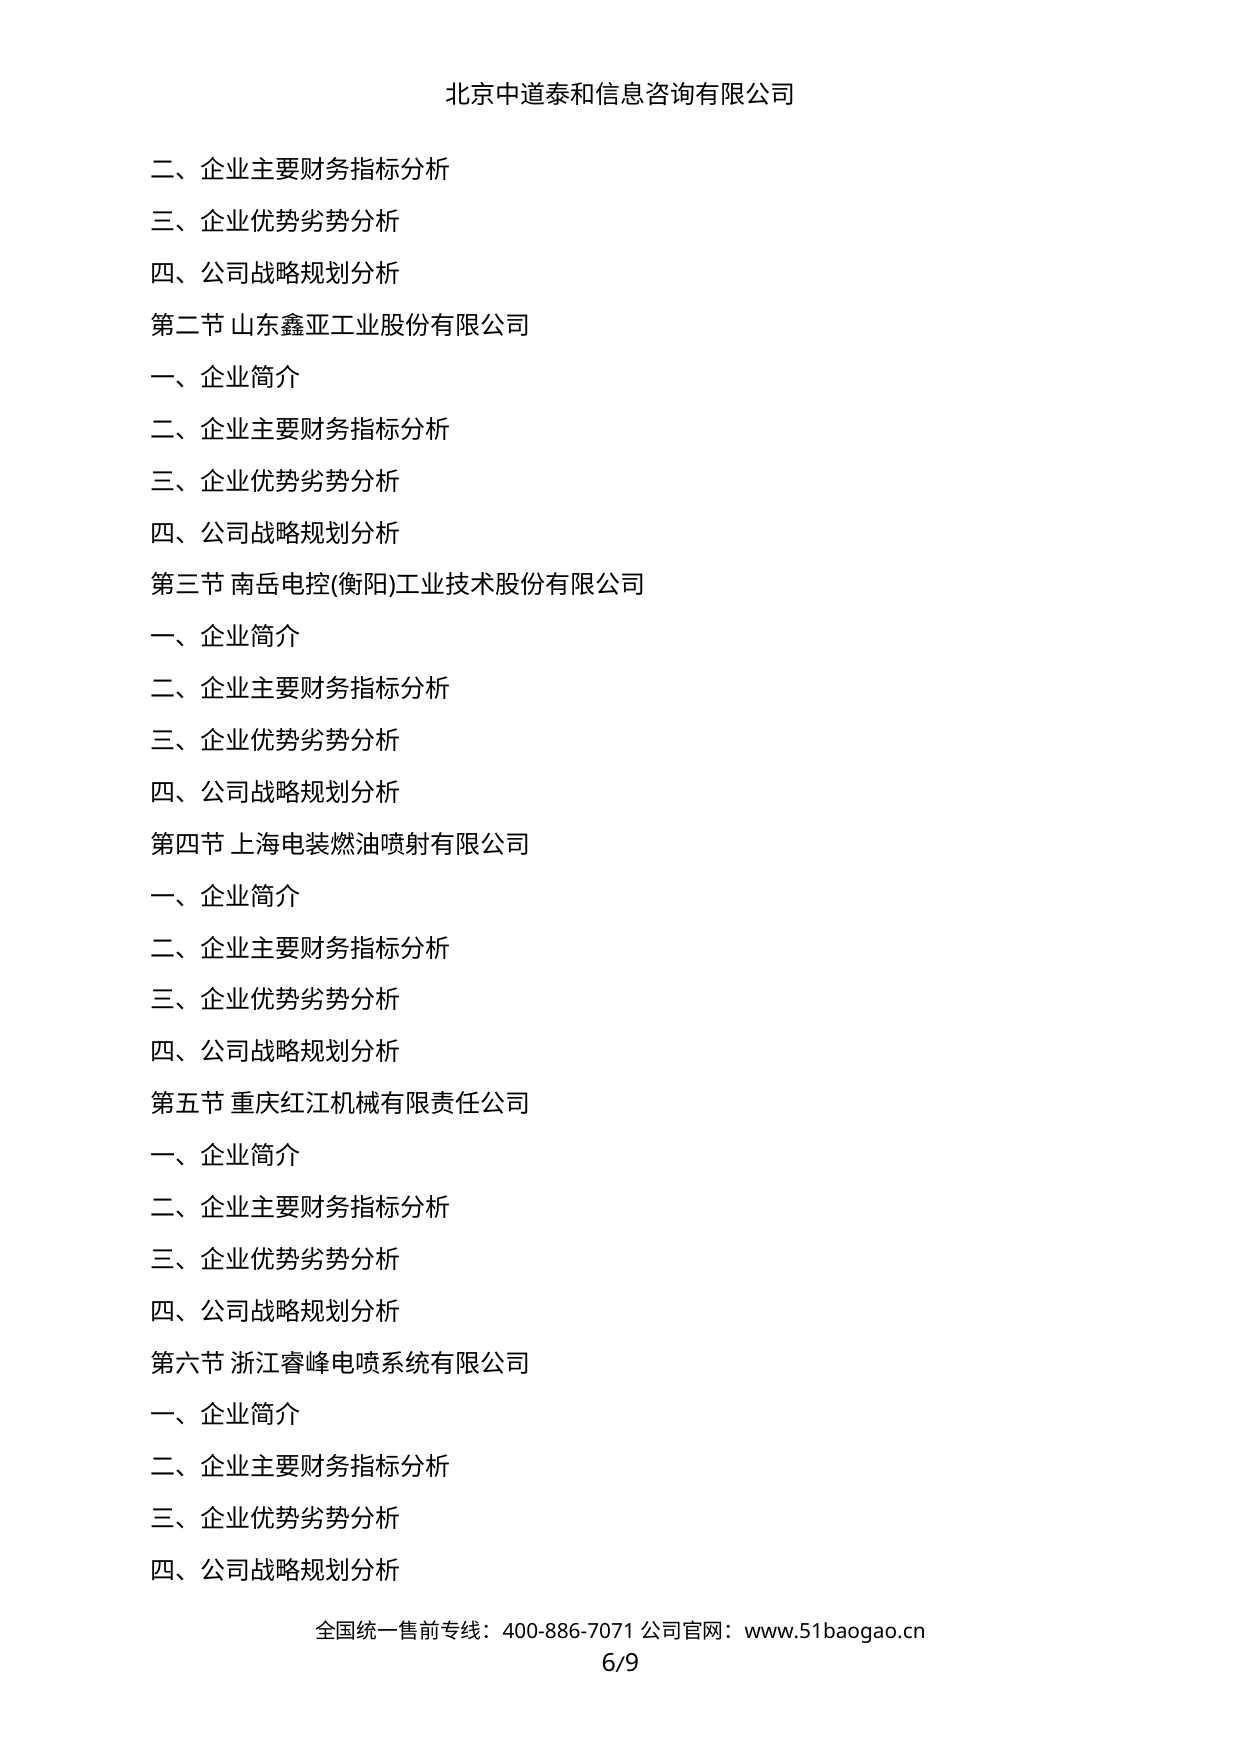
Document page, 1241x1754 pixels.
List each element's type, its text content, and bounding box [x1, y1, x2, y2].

text 一、企业简介 [150, 876, 1090, 912]
text 第二节 山东鑫亚工业股份有限公司 [150, 306, 1090, 342]
text 三、企业优势劣势分析 [150, 1499, 1090, 1535]
text 第五节 重庆红江机械有限责任公司 [150, 1084, 1090, 1120]
text 二、企业主要财务指标分析 [150, 1187, 1090, 1224]
text 三、企业优势劣势分析 [150, 980, 1090, 1016]
text 四、公司战略规划分析 [150, 1291, 1090, 1327]
text 二、企业主要财务指标分析 [150, 409, 1090, 446]
text 第三节 南岳电控(衡阳)工业技术股份有限公司 [150, 565, 1090, 601]
text 四、公司战略规划分析 [150, 1551, 1090, 1587]
text 四、公司战略规划分析 [150, 1032, 1090, 1068]
text 第六节 浙江睿峰电喷系统有限公司 [150, 1343, 1090, 1379]
text 四、公司战略规划分析 [150, 254, 1090, 290]
text 四、公司战略规划分析 [150, 772, 1090, 809]
text 一、企业简介 [150, 357, 1090, 394]
text 三、企业优势劣势分析 [150, 1239, 1090, 1276]
text 二、企业主要财务指标分析 [150, 928, 1090, 964]
text 三、企业优势劣势分析 [150, 202, 1090, 238]
text 三、企业优势劣势分析 [150, 721, 1090, 757]
text 二、企业主要财务指标分析 [150, 669, 1090, 705]
text 二、企业主要财务指标分析 [150, 150, 1090, 186]
text 三、企业优势劣势分析 [150, 461, 1090, 497]
text 四、公司战略规划分析 [150, 513, 1090, 549]
text 一、企业简介 [150, 617, 1090, 653]
text 二、企业主要财务指标分析 [150, 1447, 1090, 1483]
text 一、企业简介 [150, 1136, 1090, 1172]
text 一、企业简介 [150, 1395, 1090, 1431]
text 第四节 上海电装燃油喷射有限公司 [150, 824, 1090, 861]
